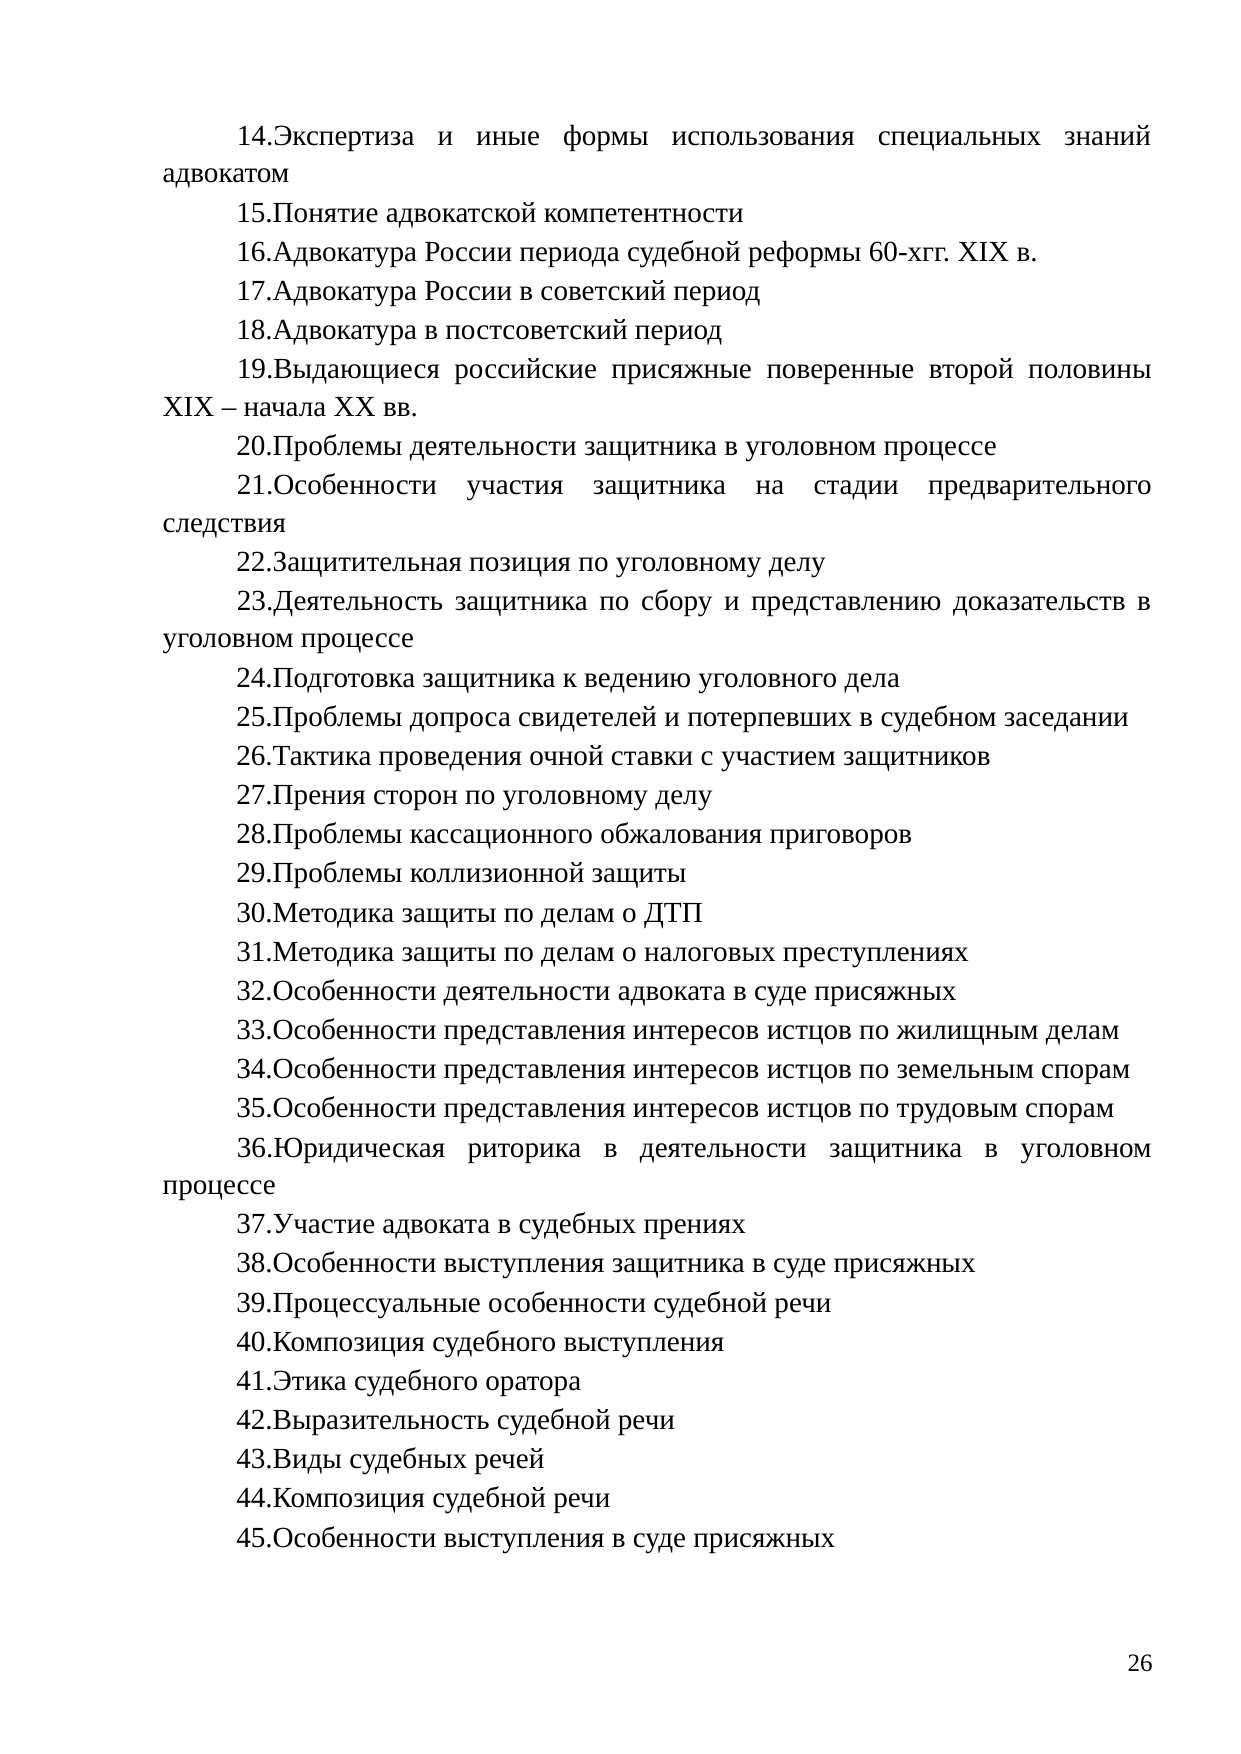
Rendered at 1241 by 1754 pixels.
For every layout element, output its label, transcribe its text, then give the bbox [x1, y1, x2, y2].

text 40.Композиция судебного выступления [236, 1324, 1152, 1357]
text 27.Прения сторон по уголовному делу [236, 777, 1152, 811]
text 20.Проблемы деятельности защитника в уголовном процессе [236, 428, 1152, 462]
text 16.Адвокатура России периода судебной реформы 60-хгг. XIX в. [236, 234, 1152, 267]
text 33.Особенности представления интересов истцов по жилищным делам [236, 1012, 1152, 1046]
text 19.Выдающиеся российские присяжные поверенные второй половины ХIХ – начала ХХ вв. [162, 351, 1152, 422]
text 24.Подготовка защитника к ведению уголовного дела [236, 660, 1152, 693]
text 39.Процессуальные особенности судебной речи [236, 1285, 1152, 1318]
text 30.Методика защиты по делам о ДТП [236, 895, 1152, 928]
text 21.Особенности участия защитника на стадии предварительного следствия [162, 467, 1152, 538]
text 26.Тактика проведения очной ставки с участием защитников [236, 738, 1152, 772]
text 43.Виды судебных речей [236, 1441, 1152, 1475]
text 42.Выразительность судебной речи [236, 1402, 1152, 1436]
text 37.Участие адвоката в судебных прениях [236, 1206, 1152, 1240]
text 17.Адвокатура России в советский период [236, 273, 1152, 307]
text 32.Особенности деятельности адвоката в суде присяжных [236, 973, 1152, 1007]
text 38.Особенности выступления защитника в суде присяжных [236, 1246, 1152, 1279]
text 35.Особенности представления интересов истцов по трудовым спорам [236, 1091, 1152, 1124]
text 29.Проблемы коллизионной защиты [236, 856, 1152, 889]
text 36.Юридическая риторика в деятельности защитника в уголовном процессе [162, 1130, 1152, 1201]
text 25.Проблемы допроса свидетелей и потерпевших в судебном заседании [236, 699, 1152, 732]
text 31.Методика защиты по делам о налоговых преступлениях [236, 934, 1152, 967]
text 28.Проблемы кассационного обжалования приговоров [236, 816, 1152, 850]
text 22.Защитительная позиция по уголовному делу [236, 544, 1152, 577]
text 23.Деятельность защитника по сбору и представлению доказательств в уголовном процессе [162, 583, 1152, 654]
text 34.Особенности представления интересов истцов по земельным спорам [236, 1051, 1152, 1085]
text 45.Особенности выступления в суде присяжных [236, 1520, 1152, 1553]
text 15.Понятие адвокатской компетентности [236, 195, 1152, 228]
text 18.Адвокатура в постсоветский период [236, 312, 1152, 346]
text 44.Композиция судебной речи [236, 1481, 1152, 1514]
text 41.Этика судебного оратора [236, 1363, 1152, 1397]
text 14.Экспертиза и иные формы использования специальных знаний адвокатом [162, 118, 1152, 189]
